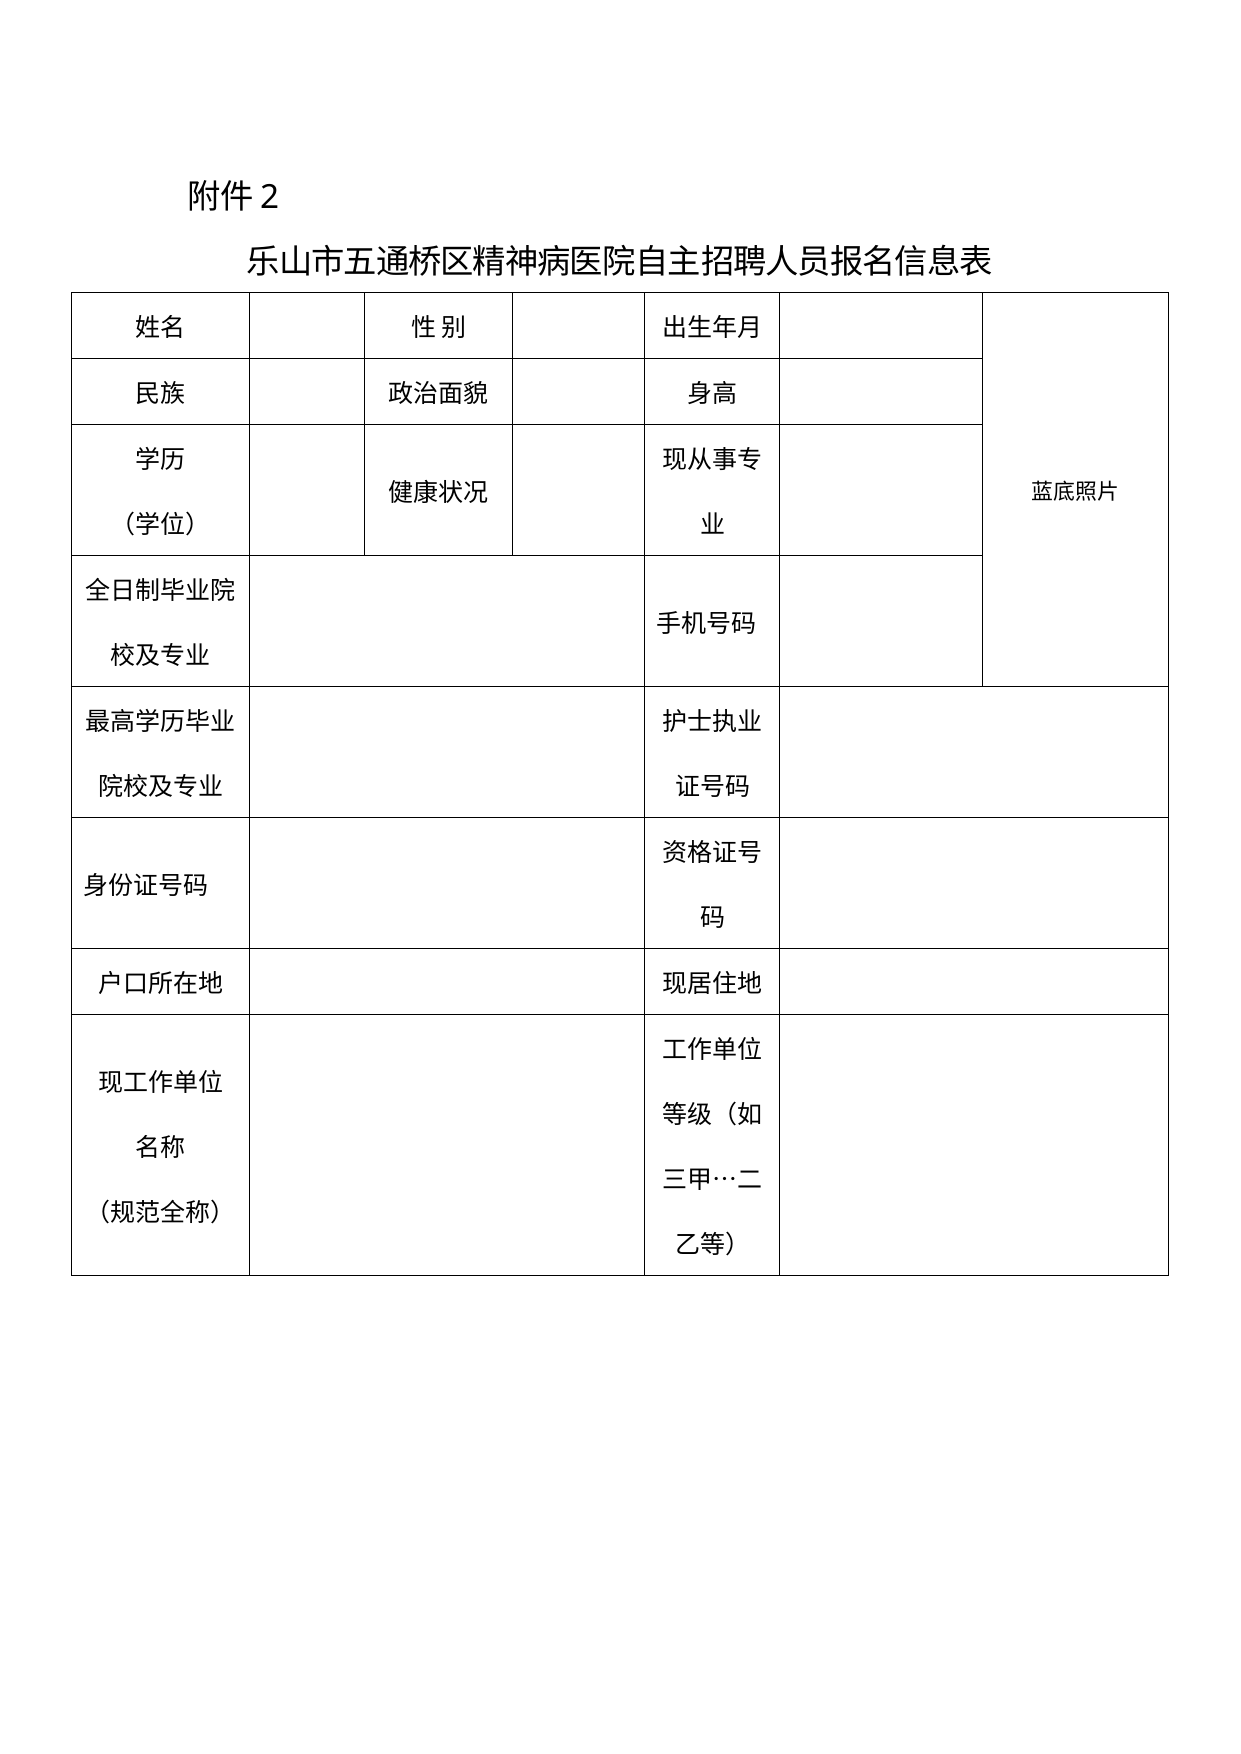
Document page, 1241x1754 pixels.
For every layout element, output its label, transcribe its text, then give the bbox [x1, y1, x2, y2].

table_cell [780, 818, 1168, 948]
table_header 性 别 [365, 293, 512, 358]
table_header 姓名 [72, 293, 249, 358]
table_cell [250, 359, 364, 424]
table_header 蓝底照片 [983, 293, 1168, 686]
table_cell [250, 425, 364, 555]
table_cell 身高 [645, 359, 779, 424]
table_cell [513, 425, 644, 555]
table_cell 最高学历毕业院校及专业 [72, 687, 249, 817]
table_cell 学历 （学位） [72, 425, 249, 555]
table_header [513, 293, 644, 358]
table_cell [780, 1015, 1168, 1275]
table_cell 民族 [72, 359, 249, 424]
text 附件2 [187, 162, 1053, 227]
table_cell 政治面貌 [365, 359, 512, 424]
table_cell 工作单位等级（如三甲…二乙等） [645, 1015, 779, 1275]
table_cell [780, 949, 1168, 1014]
table_header [780, 293, 982, 358]
table_cell [250, 818, 644, 948]
table_cell 现从事专业 [645, 425, 779, 555]
table_cell [250, 949, 644, 1014]
table_cell [250, 1015, 644, 1275]
table_cell 现居住地 [645, 949, 779, 1014]
table_header [250, 293, 364, 358]
table_cell 护士执业证号码 [645, 687, 779, 817]
table_cell 现工作单位 名称 （规范全称） [72, 1015, 249, 1275]
table_cell 健康状况 [365, 425, 512, 555]
text 乐山市五通桥区精神病医院自主招聘人员报名信息表 [187, 227, 1053, 292]
table_cell [250, 556, 644, 686]
table_cell [780, 556, 982, 686]
table_cell [780, 359, 982, 424]
table_cell [780, 425, 982, 555]
table_cell 手机号码 [645, 556, 779, 686]
table_cell 全日制毕业院校及专业 [72, 556, 249, 686]
table_cell [513, 359, 644, 424]
table_cell 户口所在地 [72, 949, 249, 1014]
table_cell [250, 687, 644, 817]
table_header 出生年月 [645, 293, 779, 358]
table_cell [780, 687, 1168, 817]
table_cell 资格证号码 [645, 818, 779, 948]
table_cell 身份证号码 [72, 818, 249, 948]
